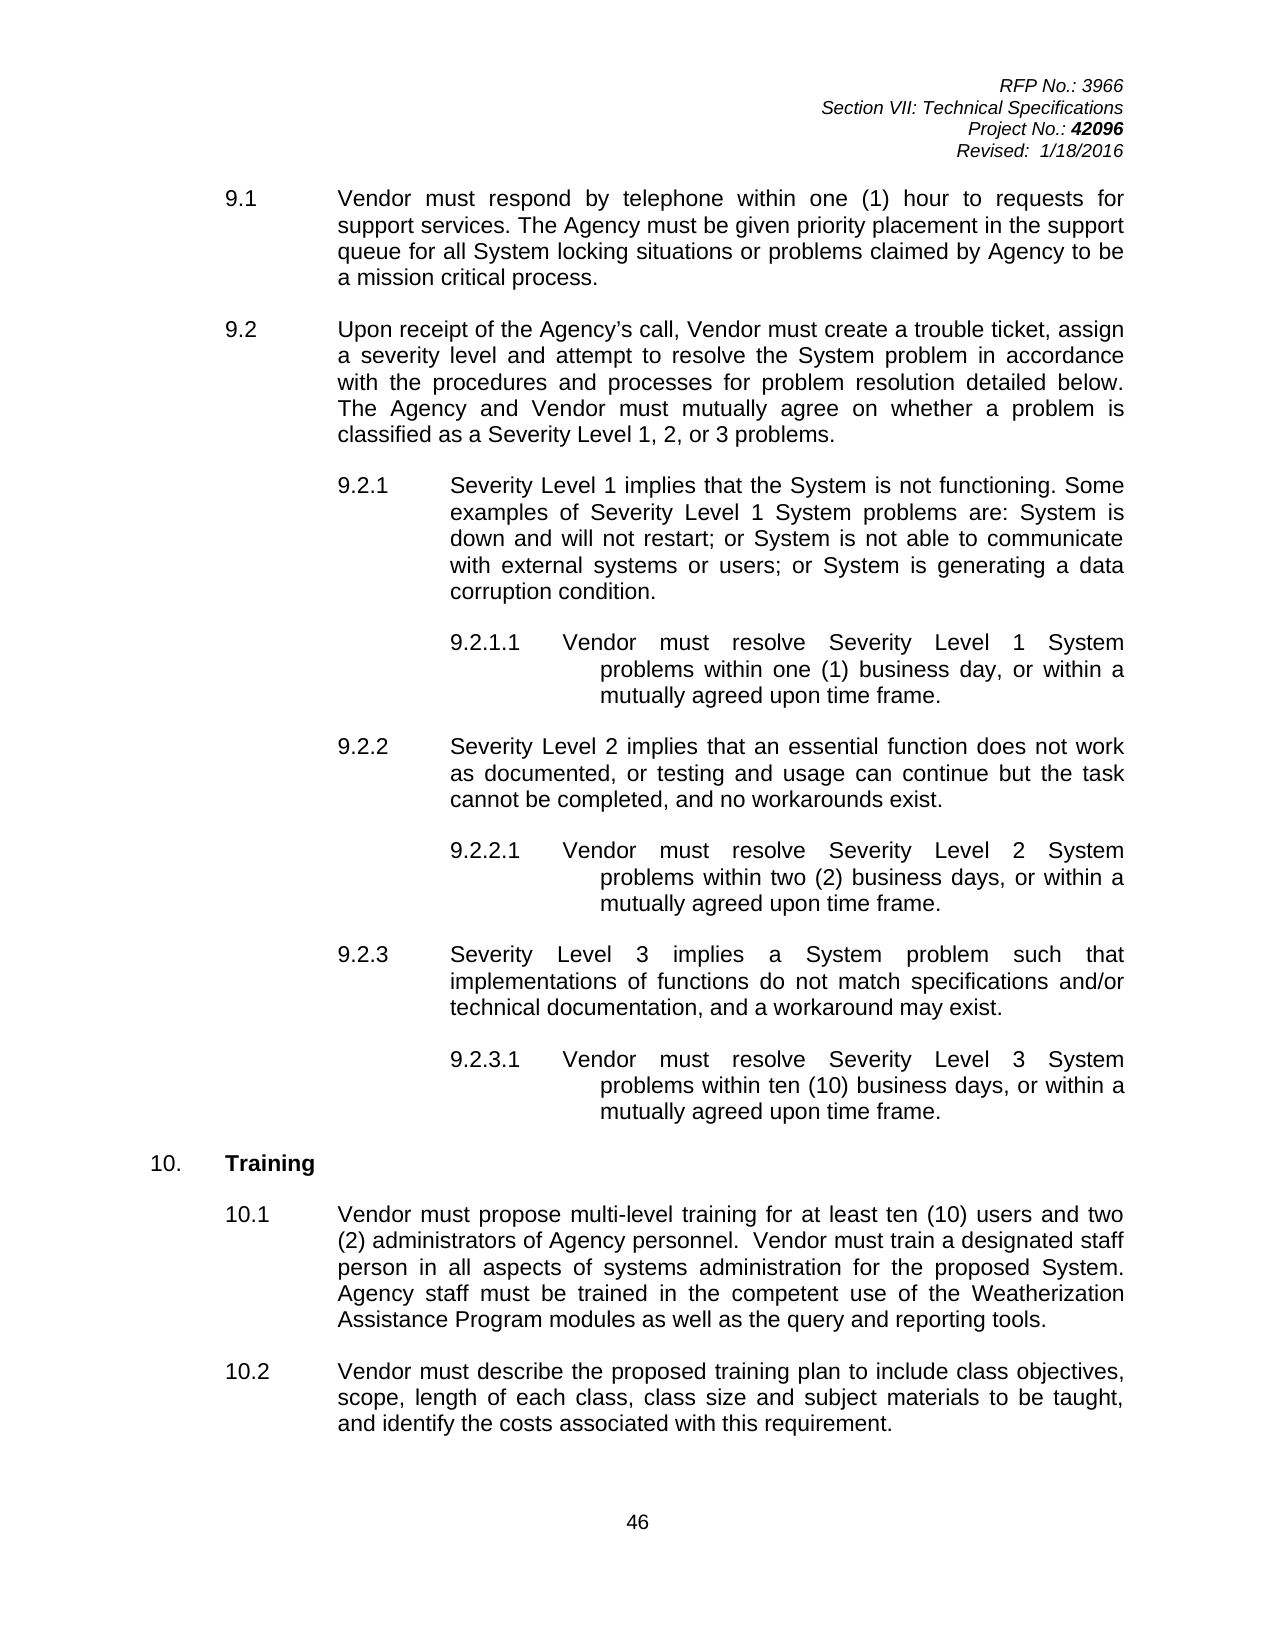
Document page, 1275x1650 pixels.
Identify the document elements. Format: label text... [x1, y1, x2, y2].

text Severity Level 3 implies a System problem such that implementations of functions do not match specifications and/or technical documentation, and a workaround may exist. [337, 941, 1125, 1021]
text Vendor must respond by telephone within one (1) hour to requests for support services. The Agency must be given priority placement in the support queue for all System locking situations or problems claimed by Agency to be a mission critical process. [225, 185, 1125, 291]
text Training [150, 1149, 1125, 1176]
text Vendor must resolve Severity Level 3 System problems within ten (10) business days, or within a mutually agreed upon time frame. [450, 1046, 1125, 1124]
text Vendor must resolve Severity Level 1 System problems within one (1) business day, or within a mutually agreed upon time frame. [450, 629, 1125, 708]
text Vendor must describe the proposed training plan to include class objectives, scope, length of each class, class size and subject materials to be taught, and identify the costs associated with this requirement. [225, 1358, 1125, 1437]
text Severity Level 2 implies that an essential function does not work as documented, or testing and usage can continue but the task cannot be completed, and no workarounds exist. [337, 733, 1125, 812]
text Upon receipt of the Agency’s call, Vendor must create a trouble ticket, assign a severity level and attempt to resolve the System problem in accordance with the procedures and processes for problem resolution detailed below. The Agency and Vendor must mutually agree on whether a problem is classified as a Severity Level 1, 2, or 3 problems. [225, 316, 1125, 447]
text Severity Level 1 implies that the System is not functioning. Some examples of Severity Level 1 System problems are: System is down and will not restart; or System is not able to communicate with external systems or users; or System is generating a data corruption condition. [337, 472, 1125, 604]
text Vendor must resolve Severity Level 2 System problems within two (2) business days, or within a mutually agreed upon time frame. [450, 837, 1125, 916]
text Vendor must propose multi-level training for at least ten (10) users and two (2) administrators of Agency personnel. Vendor must train a designated staff person in all aspects of systems administration for the proposed System. Agency staff must be trained in the competent use of the Weatherization Assistance Program modules as well as the query and reporting tools. [225, 1201, 1125, 1333]
